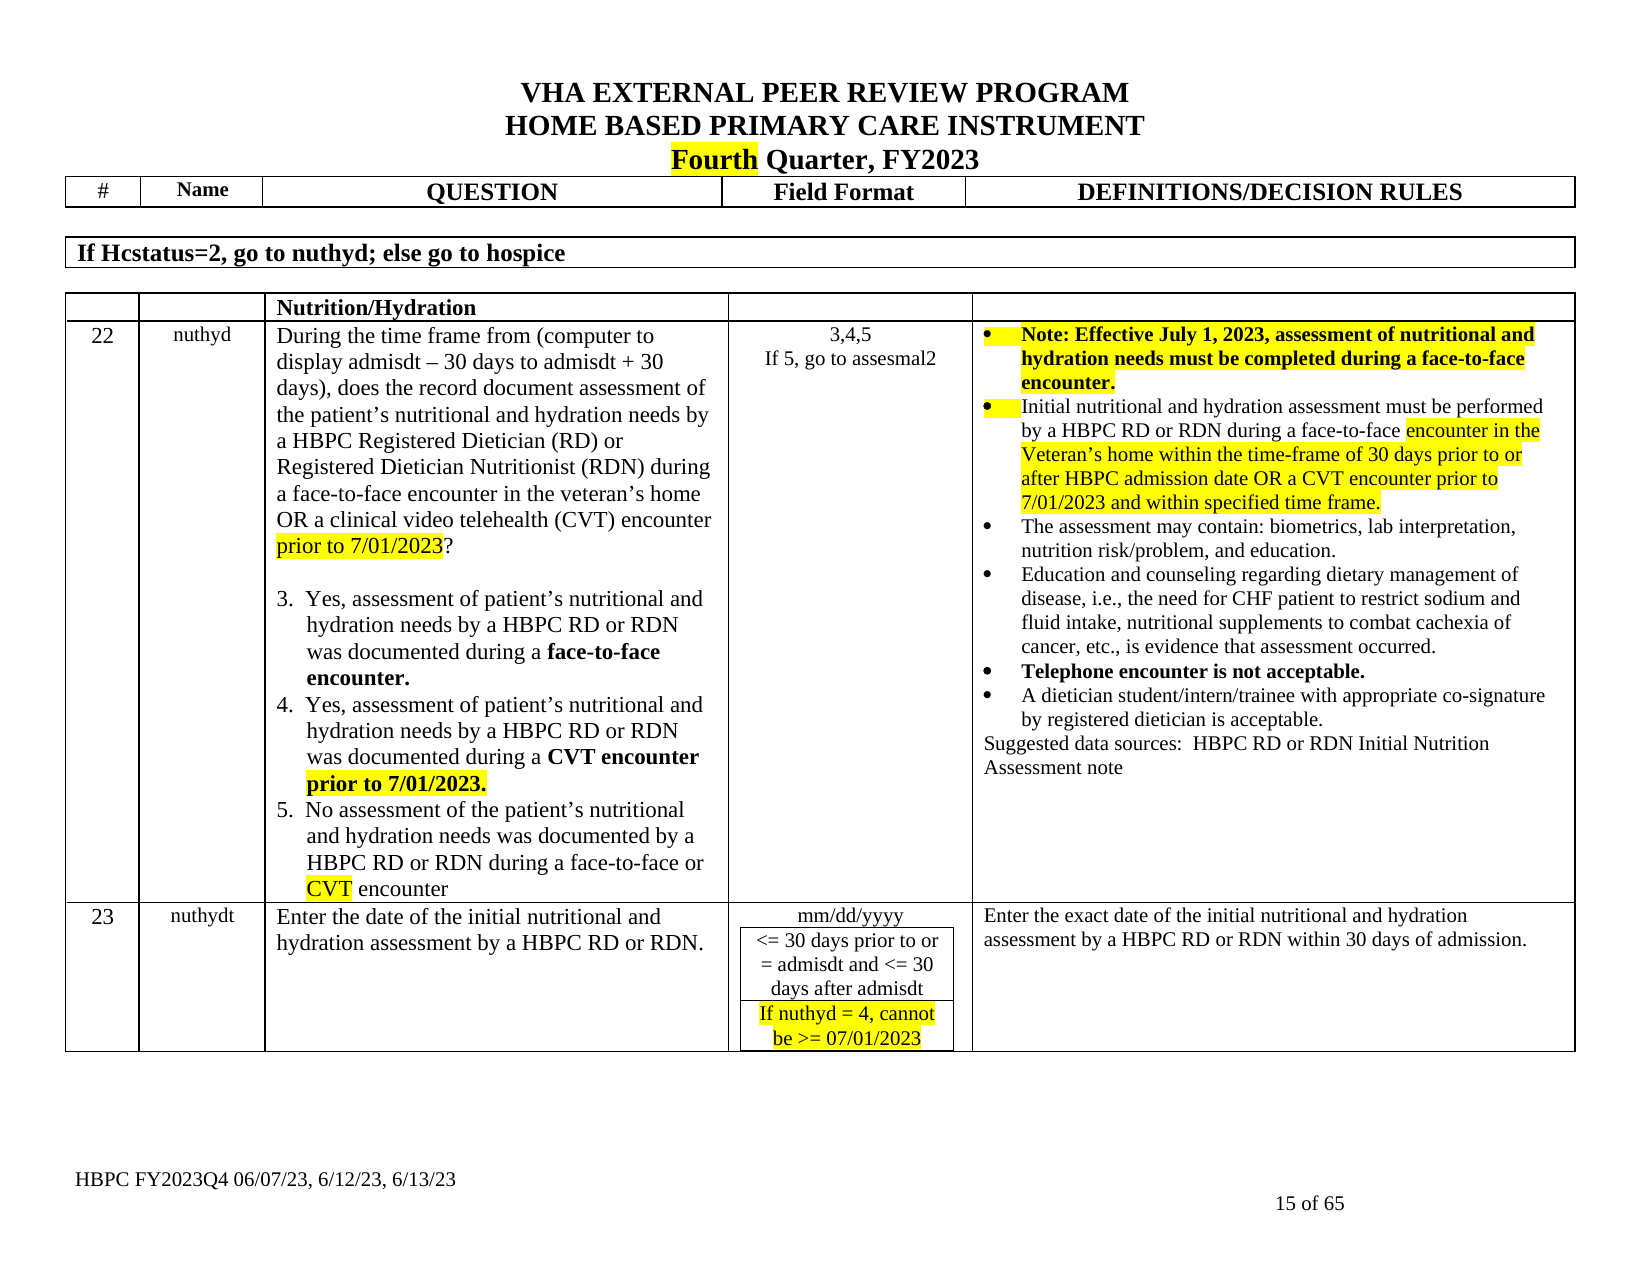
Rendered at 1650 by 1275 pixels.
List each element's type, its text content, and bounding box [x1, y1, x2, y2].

table_cell If Hcstatus=2, go to nuthyd; else go to hospice [66, 238, 1574, 267]
table_cell 22 [66, 321, 138, 901]
table_header [973, 294, 1574, 320]
table_cell During the time frame from (computer to display admisdt – 30 days to admisdt + 30 days), does the record document assessment of the patient’s nutritional and hydration needs by a HBPC Registered Dietician (RD) or Registered Dietician Nutritionist (RDN) during a face-to-face encounter in the veteran’s home OR a clinical video telehealth (CVT) encounter prior to 7/01/2023? 3. Yes, assessment of patient’s nutritional and hydration needs by a HBPC RD or RDN was documented during a face-to-face encounter. 4. Yes, assessment of patient’s nutritional and hydration needs by a HBPC RD or RDN was documented during a CVT encounter prior to 7/01/2023. 5. No assessment of the patient’s nutritional and hydration needs was documented by a HBPC RD or RDN during a face-to-face or CVT encounter [266, 322, 728, 901]
table_cell Enter the date of the initial nutritional and hydration assessment by a HBPC RD or RDN. [266, 903, 728, 1051]
table_cell Enter the exact date of the initial nutritional and hydration assessment by a HBPC RD or RDN within 30 days of admission. [973, 903, 1574, 1051]
table_cell nuthyd [140, 322, 264, 901]
table_cell Note: Effective July 1, 2023, assessment of nutritional and hydration needs must be completed during a face-to-face encounter. Initial nutritional and hydration assessment must be performed by a HBPC RD or RDN during a face-to-face encounter in the Veteran’s home within the time-frame of 30 days prior to or after HBPC admission date OR a CVT encounter prior to 7/01/2023 and within specified time frame. The assessment may contain: biometrics, lab interpretation, nutrition risk/problem, and education. Education and counseling regarding dietary management of disease, i.e., the need for CHF patient to restrict sodium and fluid intake, nutritional supplements to combat cachexia of cancer, etc., is evidence that assessment occurred. Telephone encounter is not acceptable. A dietician student/intern/trainee with appropriate co-signature by registered dietician is acceptable. Suggested data sources: HBPC RD or RDN Initial Nutrition Assessment note [973, 322, 1574, 901]
table_cell 23 [66, 903, 138, 1051]
table_header [729, 294, 972, 320]
table_header [66, 294, 138, 320]
table_cell nuthydt [140, 903, 264, 1051]
table_cell 3,4,5 If 5, go to assesmal2 [729, 322, 972, 901]
table_header [140, 294, 264, 320]
table_cell mm/dd/yyyy [729, 903, 972, 1051]
table_header Nutrition/Hydration [266, 294, 728, 320]
